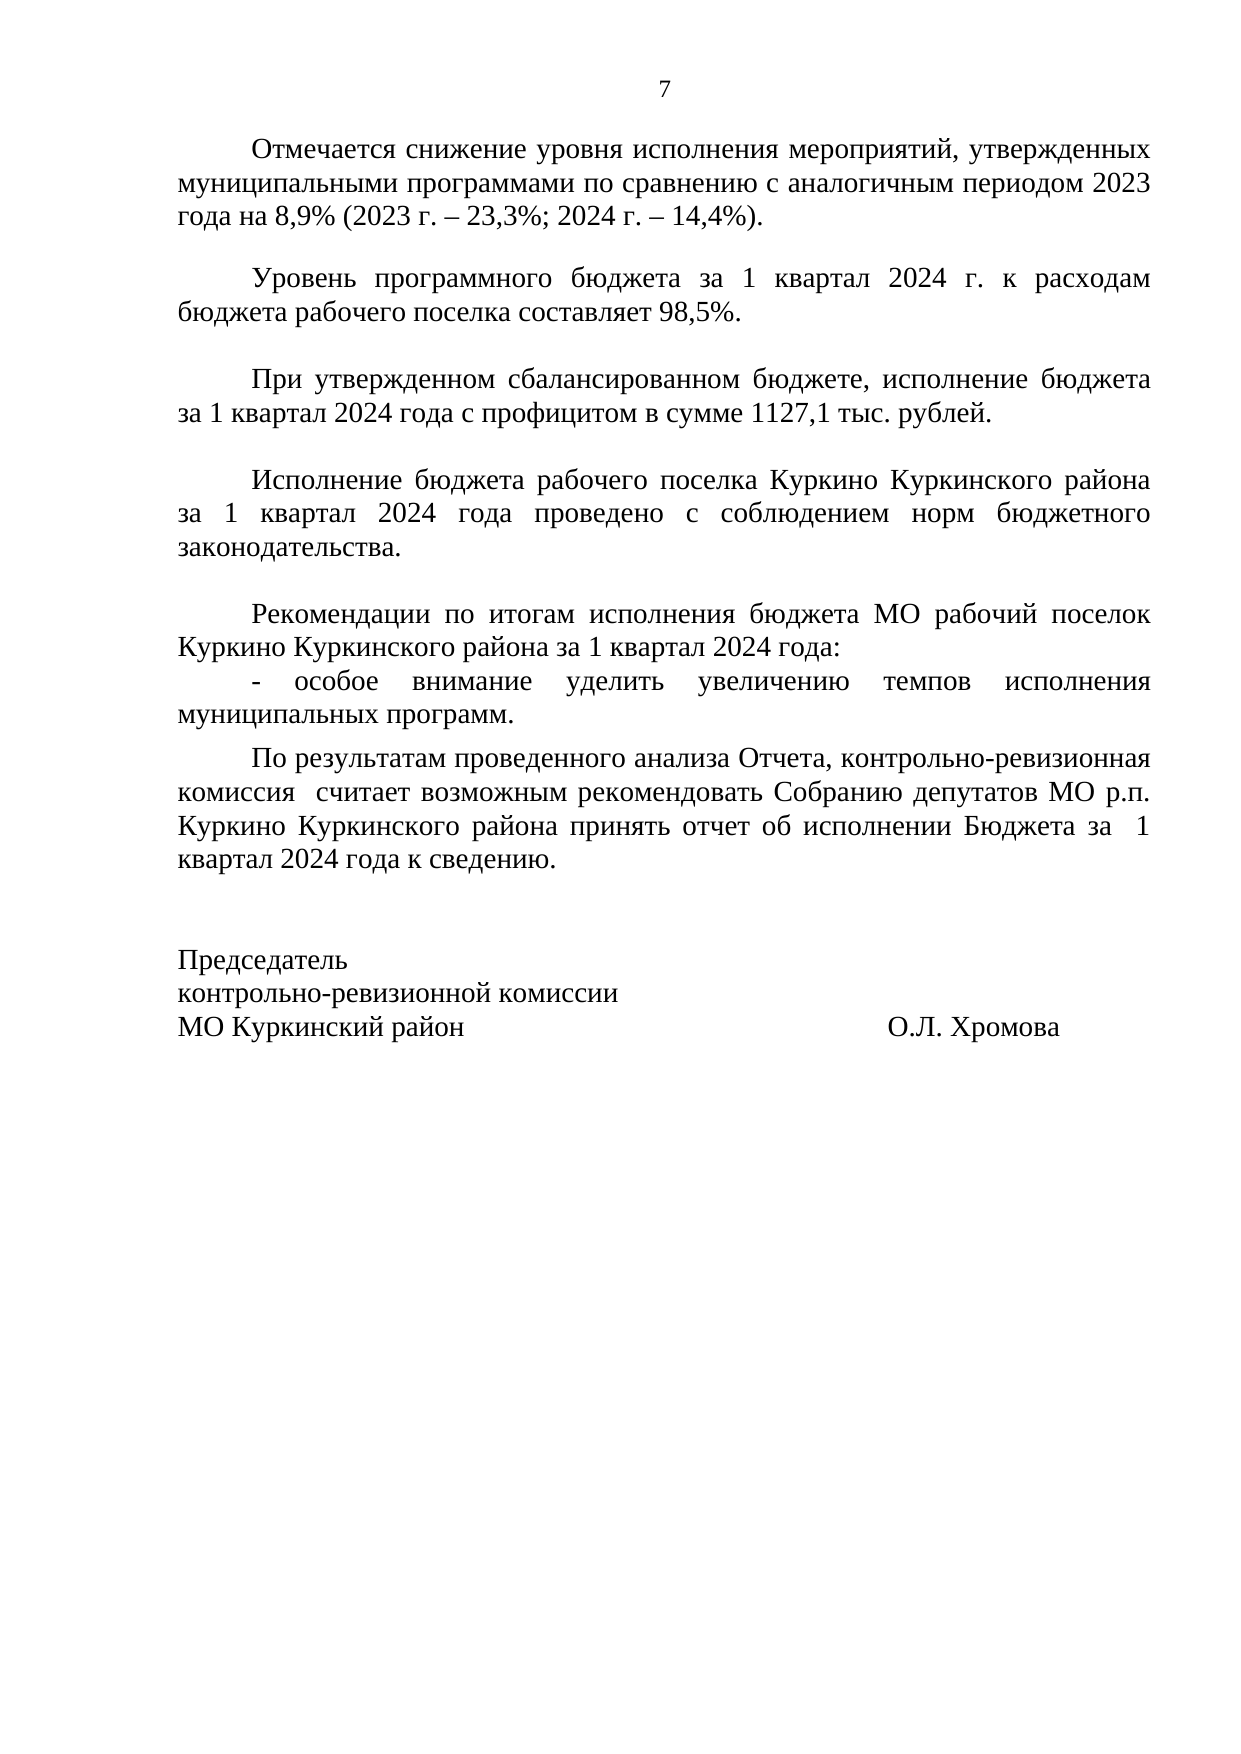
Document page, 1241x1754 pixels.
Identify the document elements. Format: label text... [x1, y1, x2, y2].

text Отмечается снижение уровня исполнения мероприятий, утвержденных муниципальными программами по сравнению с аналогичным периодом 2023 года на 8,9% (2023 г. – 23,3%; 2024 г. – 14,4%). [177, 131, 1152, 232]
text контрольно-ревизионной комиссии [177, 975, 1152, 1009]
text - особое внимание уделить увеличению темпов исполнения муниципальных программ. [177, 663, 1152, 730]
text МО Куркинский район О.Л. Хромова [177, 1009, 1152, 1042]
text Председатель [177, 942, 1152, 975]
text По результатам проведенного анализа Отчета, контрольно-ревизионная комиссия считает возможным рекомендовать Собранию депутатов МО р.п. Куркино Куркинского района принять отчет об исполнении Бюджета за 1 квартал 2024 года к сведению. [177, 741, 1152, 875]
text При утвержденном сбалансированном бюджете, исполнение бюджета за 1 квартал 2024 года с профицитом в сумме 1127,1 тыс. рублей. [177, 361, 1152, 428]
text Уровень программного бюджета за 1 квартал 2024 г. к расходам бюджета рабочего поселка составляет 98,5%. [177, 261, 1152, 328]
text Исполнение бюджета рабочего поселка Куркино Куркинского района за 1 квартал 2024 года проведено с соблюдением норм бюджетного законодательства. [177, 462, 1152, 562]
text Рекомендации по итогам исполнения бюджета МО рабочий поселок Куркино Куркинского района за 1 квартал 2024 года: [177, 596, 1152, 663]
